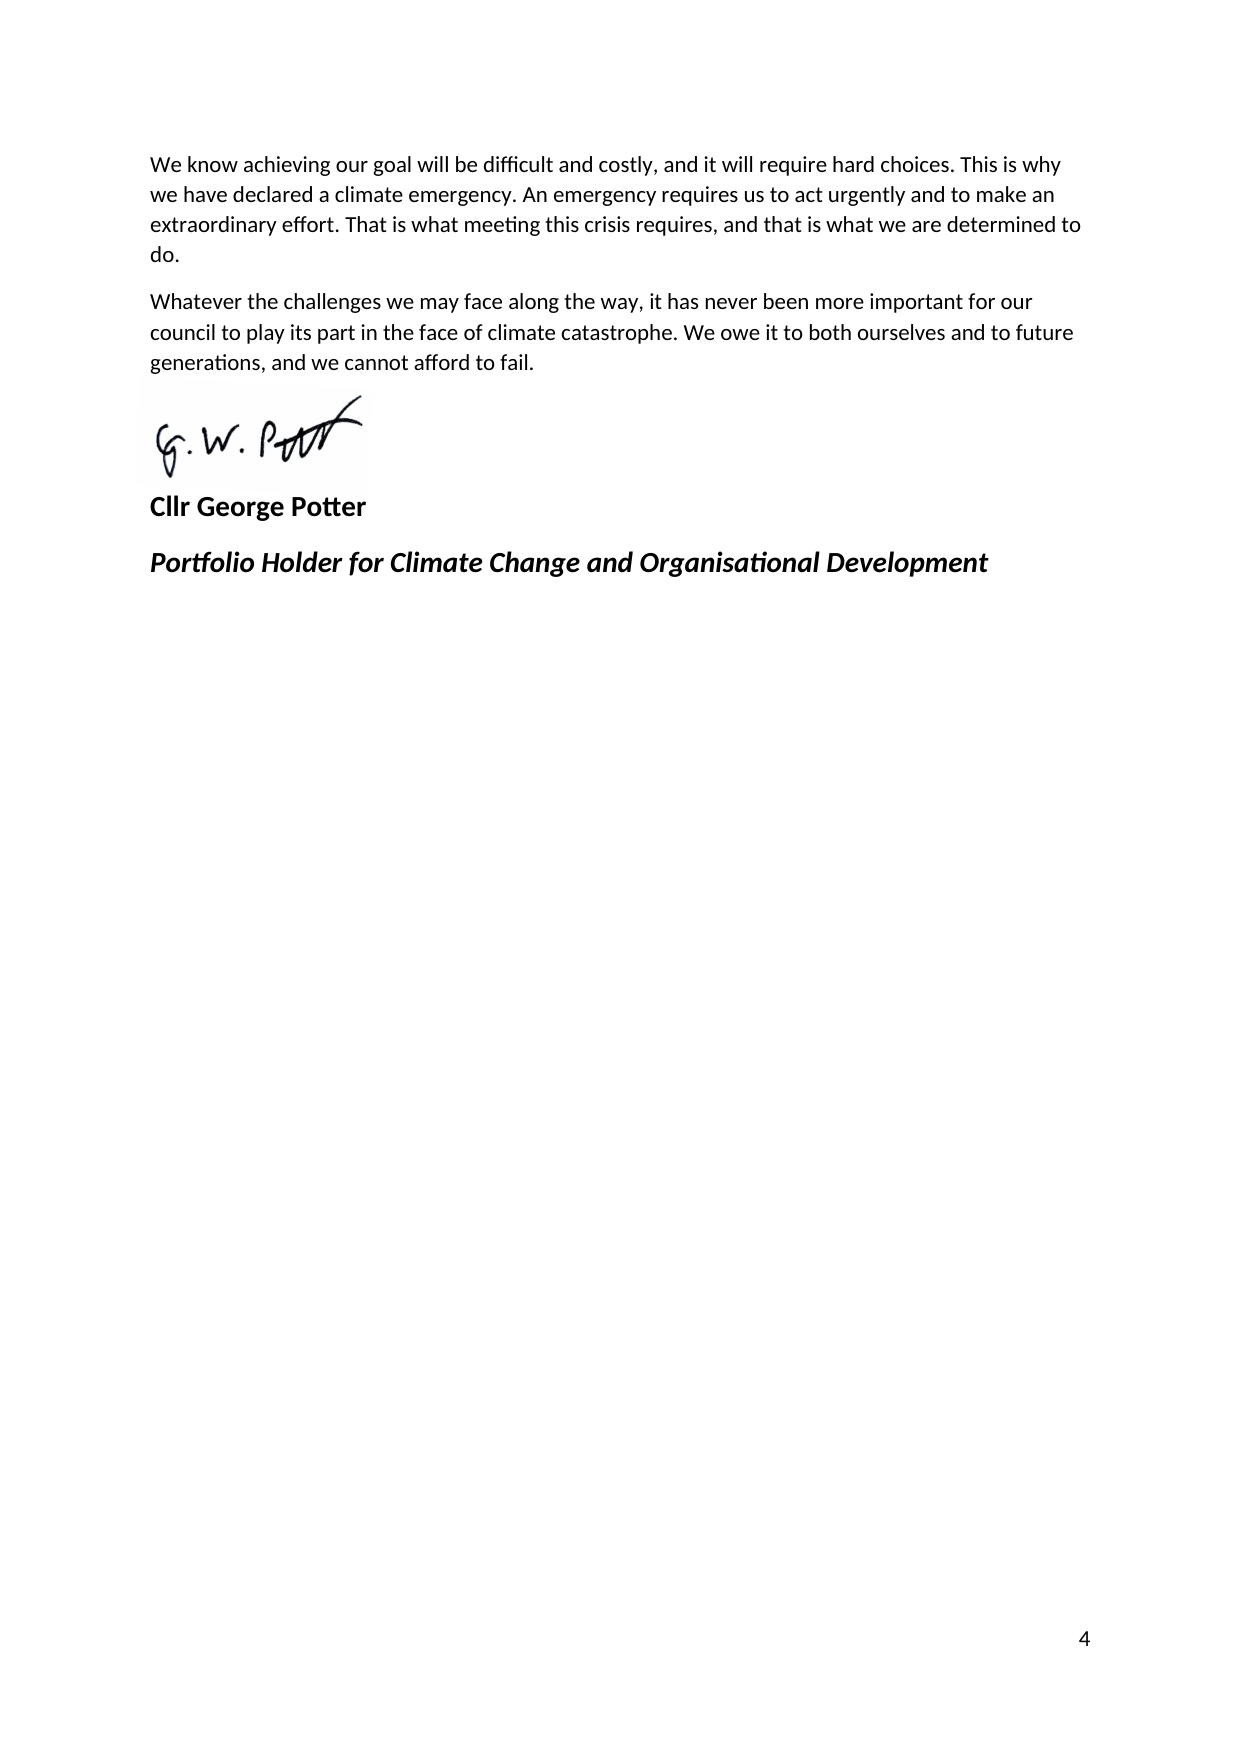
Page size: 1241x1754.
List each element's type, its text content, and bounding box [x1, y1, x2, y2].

text We know achieving our goal will be difficult and costly, and it will require hard choices. This is why we have declared a climate emergency. An emergency requires us to act urgently and to make an extraordinary effort. That is what meeting this crisis requires, and that is what we are determined to do. [150, 150, 1090, 269]
text Cllr George Potter [150, 488, 1090, 524]
text Portfolio Holder for Climate Change and Organisational Development [150, 544, 1090, 579]
text Whatever the challenges we may face along the way, it has never been more important for our council to play its part in the face of climate catastrophe. We owe it to both ourselves and to future generations, and we cannot afford to fail. [150, 287, 1090, 376]
picture [135, 377, 372, 488]
